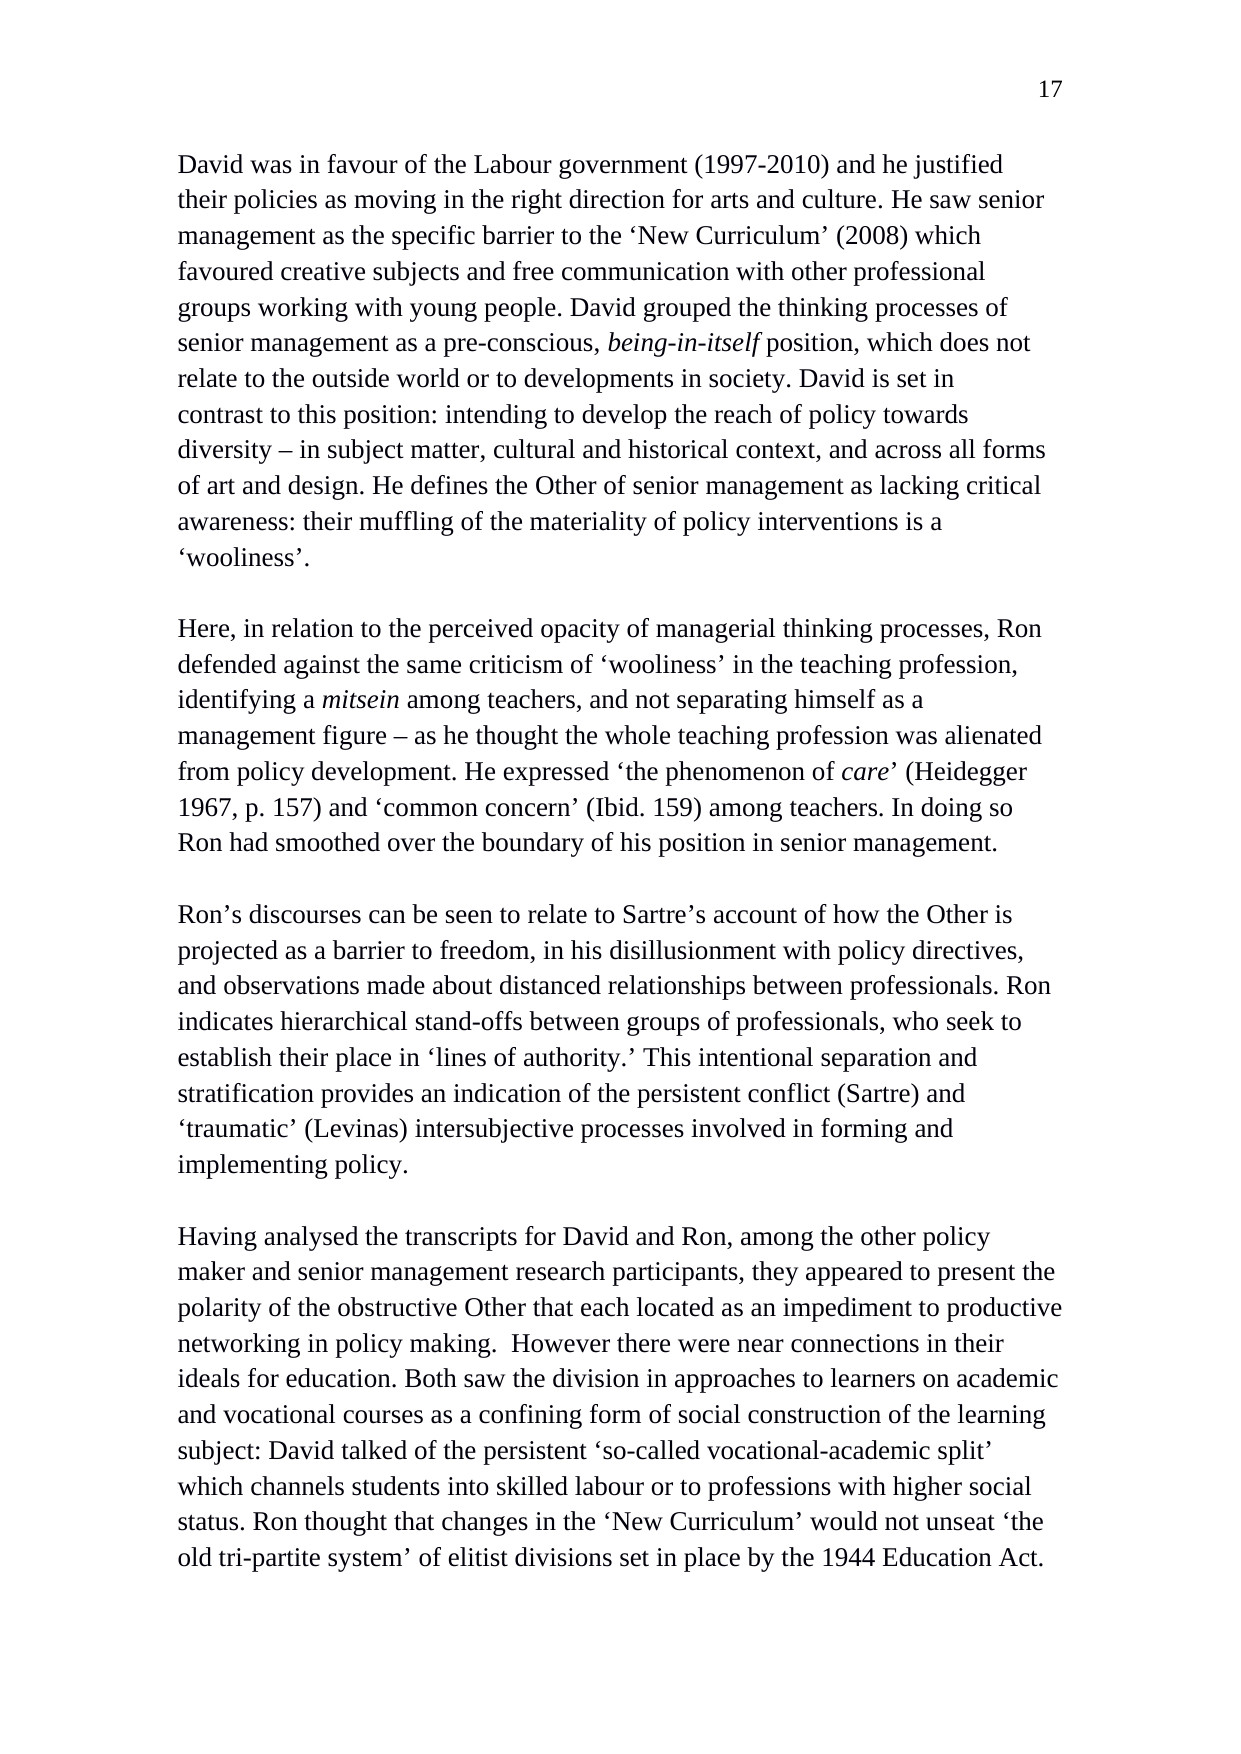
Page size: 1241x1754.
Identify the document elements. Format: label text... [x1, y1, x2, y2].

text Here, in relation to the perceived opacity of managerial thinking processes, Ron defended against the same criticism of ‘wooliness’ in the teaching profession, identifying a mitsein among teachers, and not separating himself as a management figure – as he thought the whole teaching profession was alienated from policy development. He expressed ‘the phenomenon of care’ (Heidegger 1967, p. 157) and ‘common concern’ (Ibid. 159) among teachers. In doing so Ron had smoothed over the boundary of his position in senior management. [177, 612, 1046, 858]
text David was in favour of the Labour government (1997-2010) and he justified their policies as moving in the right direction for arts and culture. He saw senior management as the specific barrier to the ‘New Curriculum’ (2008) which favoured creative subjects and free communication with other professional groups working with young people. David grouped the thinking processes of senior management as a pre-conscious, being-in-itself position, which does not relate to the outside world or to developments in society. David is set in contrast to this position: intending to develop the reach of policy towards diversity – in subject matter, cultural and historical context, and across all forms of art and design. He defines the Other of senior management as lacking critical awareness: their muffling of the materiality of policy interventions is a ‘wooliness’. [177, 148, 1046, 572]
text Ron’s discourses can be seen to relate to Sartre’s account of how the Other is projected as a barrier to freedom, in his disillusionment with policy directives, and observations made about distanced relationships between professionals. Ron indicates hierarchical stand-offs between groups of professionals, who seek to establish their place in ‘lines of authority.’ This intentional separation and stratification provides an indication of the persistent conflict (Sartre) and ‘traumatic’ (Levinas) intersubjective processes involved in forming and implementing policy. [177, 898, 1063, 1179]
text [177, 1219, 1063, 1572]
